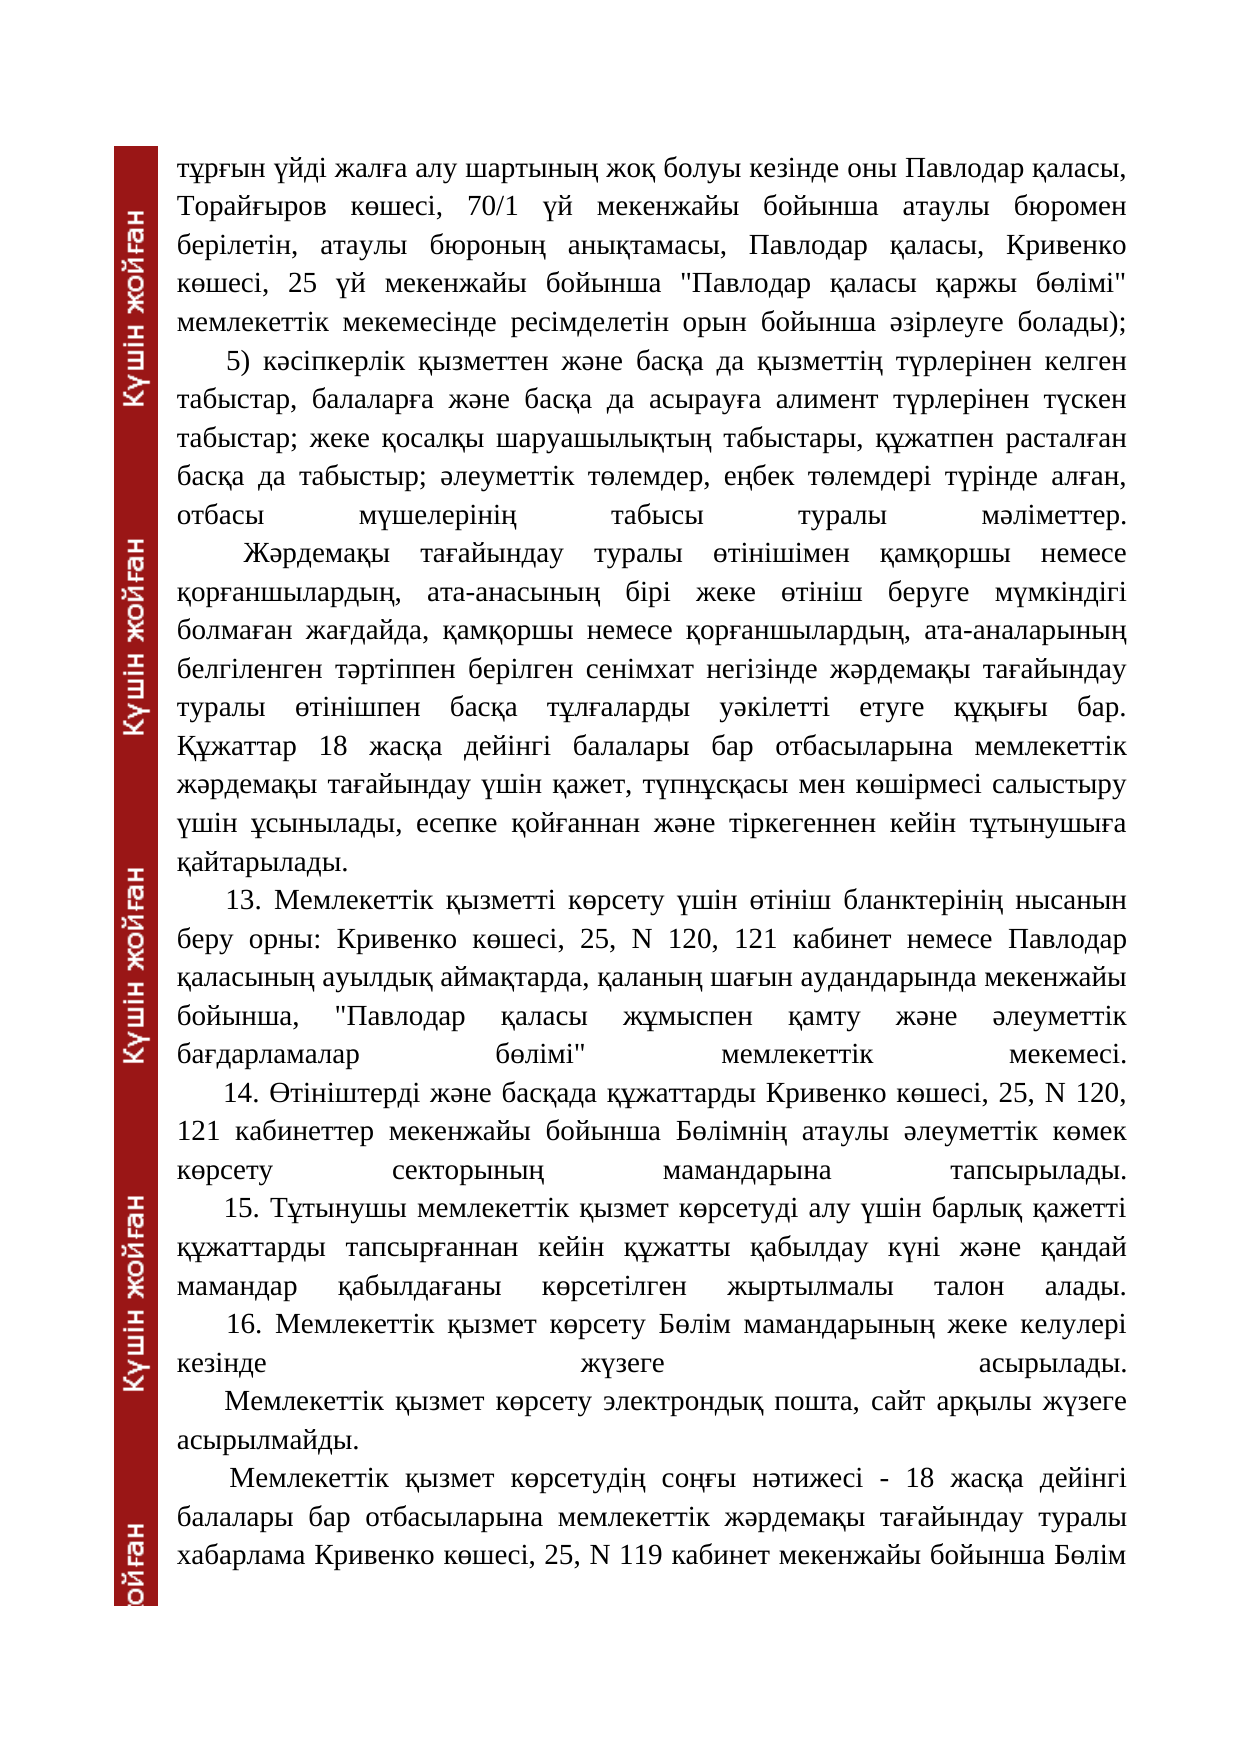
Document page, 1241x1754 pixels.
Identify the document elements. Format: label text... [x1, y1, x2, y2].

picture [114, 146, 158, 150]
picture [114, 1571, 158, 1606]
